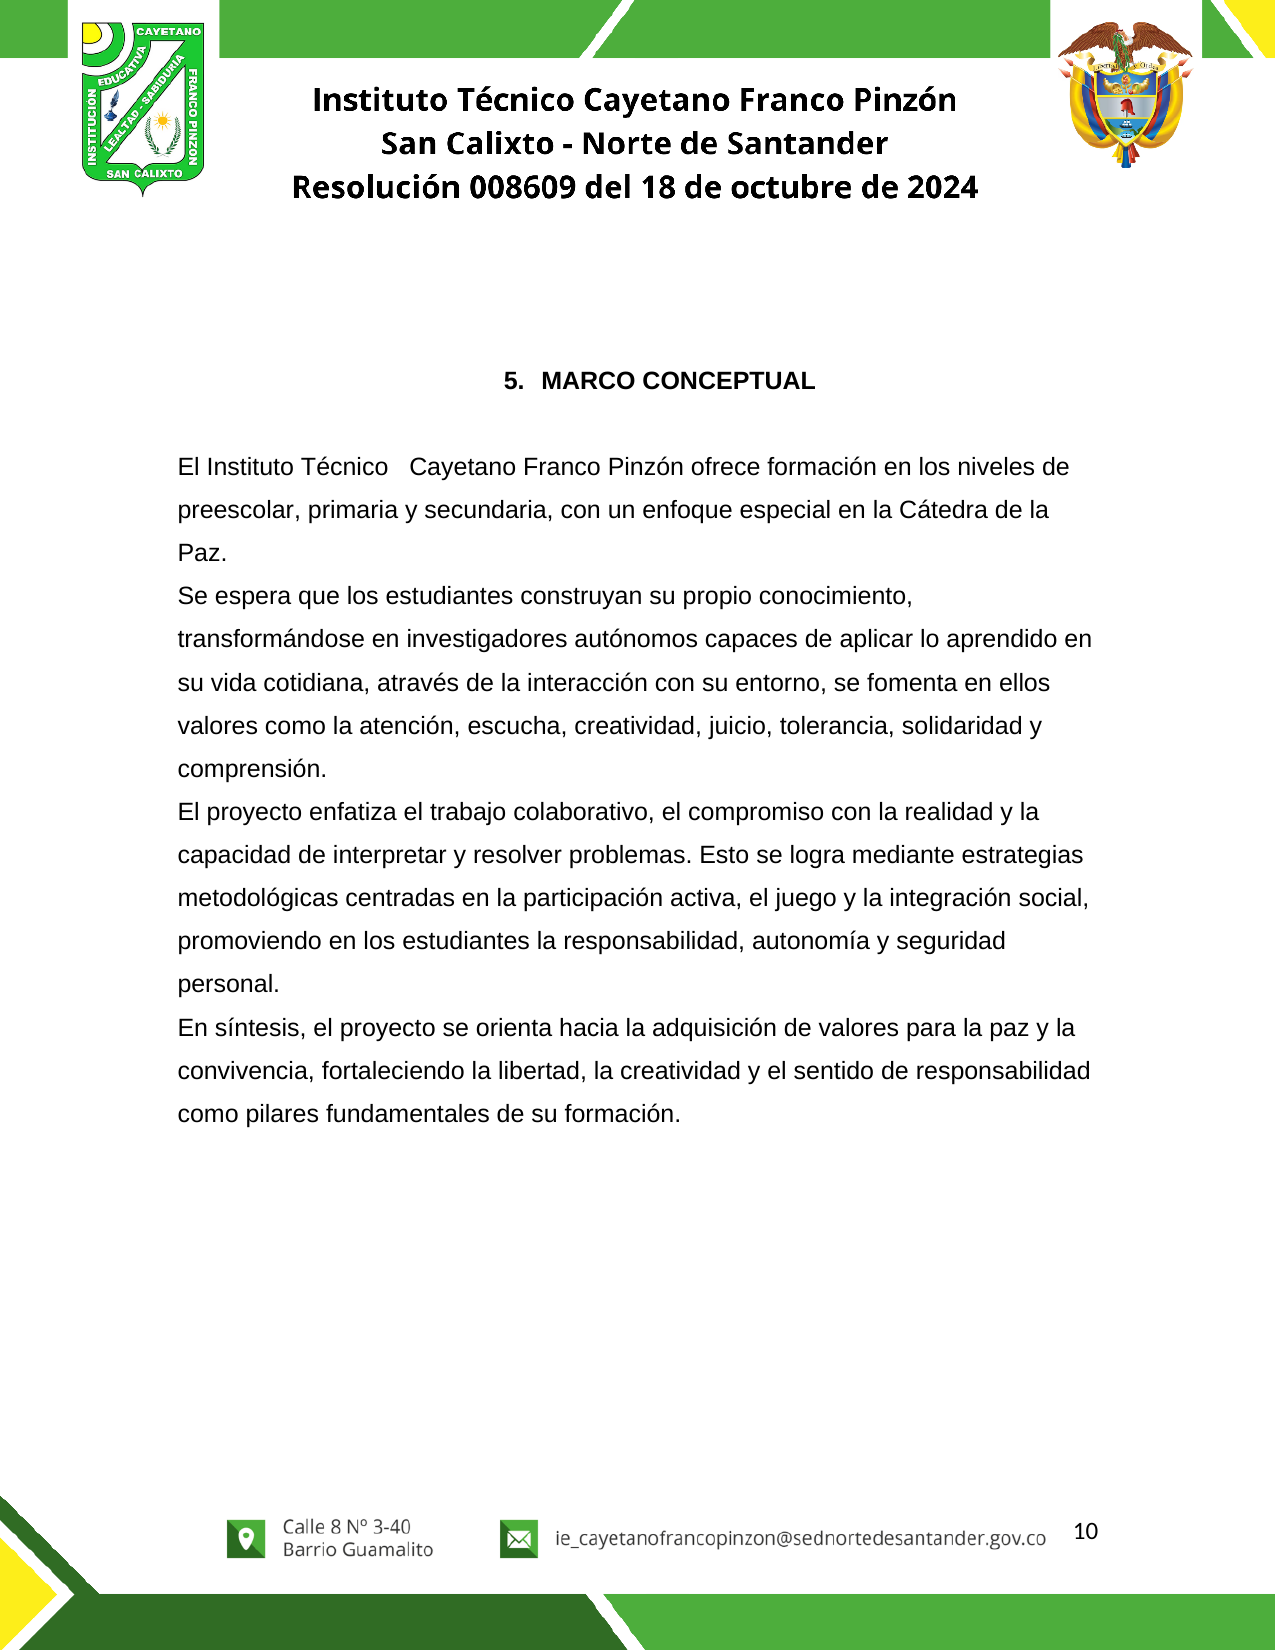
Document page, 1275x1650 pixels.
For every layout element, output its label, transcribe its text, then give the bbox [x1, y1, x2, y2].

text El Instituto Técnico Cayetano Franco Pinzón ofrece formación en los niveles de preescolar, primaria y secundaria, con un enfoque especial en la Cátedra de la Paz. [177, 452, 1098, 567]
text En síntesis, el proyecto se orienta hacia la adquisición de valores para la paz y la convivencia, fortaleciendo la libertad, la creatividad y el sentido de responsabilidad como pilares fundamentales de su formación. [177, 1012, 1098, 1127]
list MARCO CONCEPTUAL [221, 366, 1098, 394]
text El proyecto enfatiza el trabajo colaborativo, el compromiso con la realidad y la capacidad de interpretar y resolver problemas. Esto se logra mediante estrategias metodológicas centradas en la participación activa, el juego y la integración social, promoviendo en los estudiantes la responsabilidad, autonomía y seguridad personal. [177, 797, 1098, 998]
text Se espera que los estudiantes construyan su propio conocimiento, transformándose en investigadores autónomos capaces de aplicar lo aprendido en su vida cotidiana, através de la interacción con su entorno, se fomenta en ellos valores como la atención, escucha, creatividad, juicio, tolerancia, solidaridad y comprensión. [177, 581, 1098, 782]
picture [0, 0, 1275, 1650]
